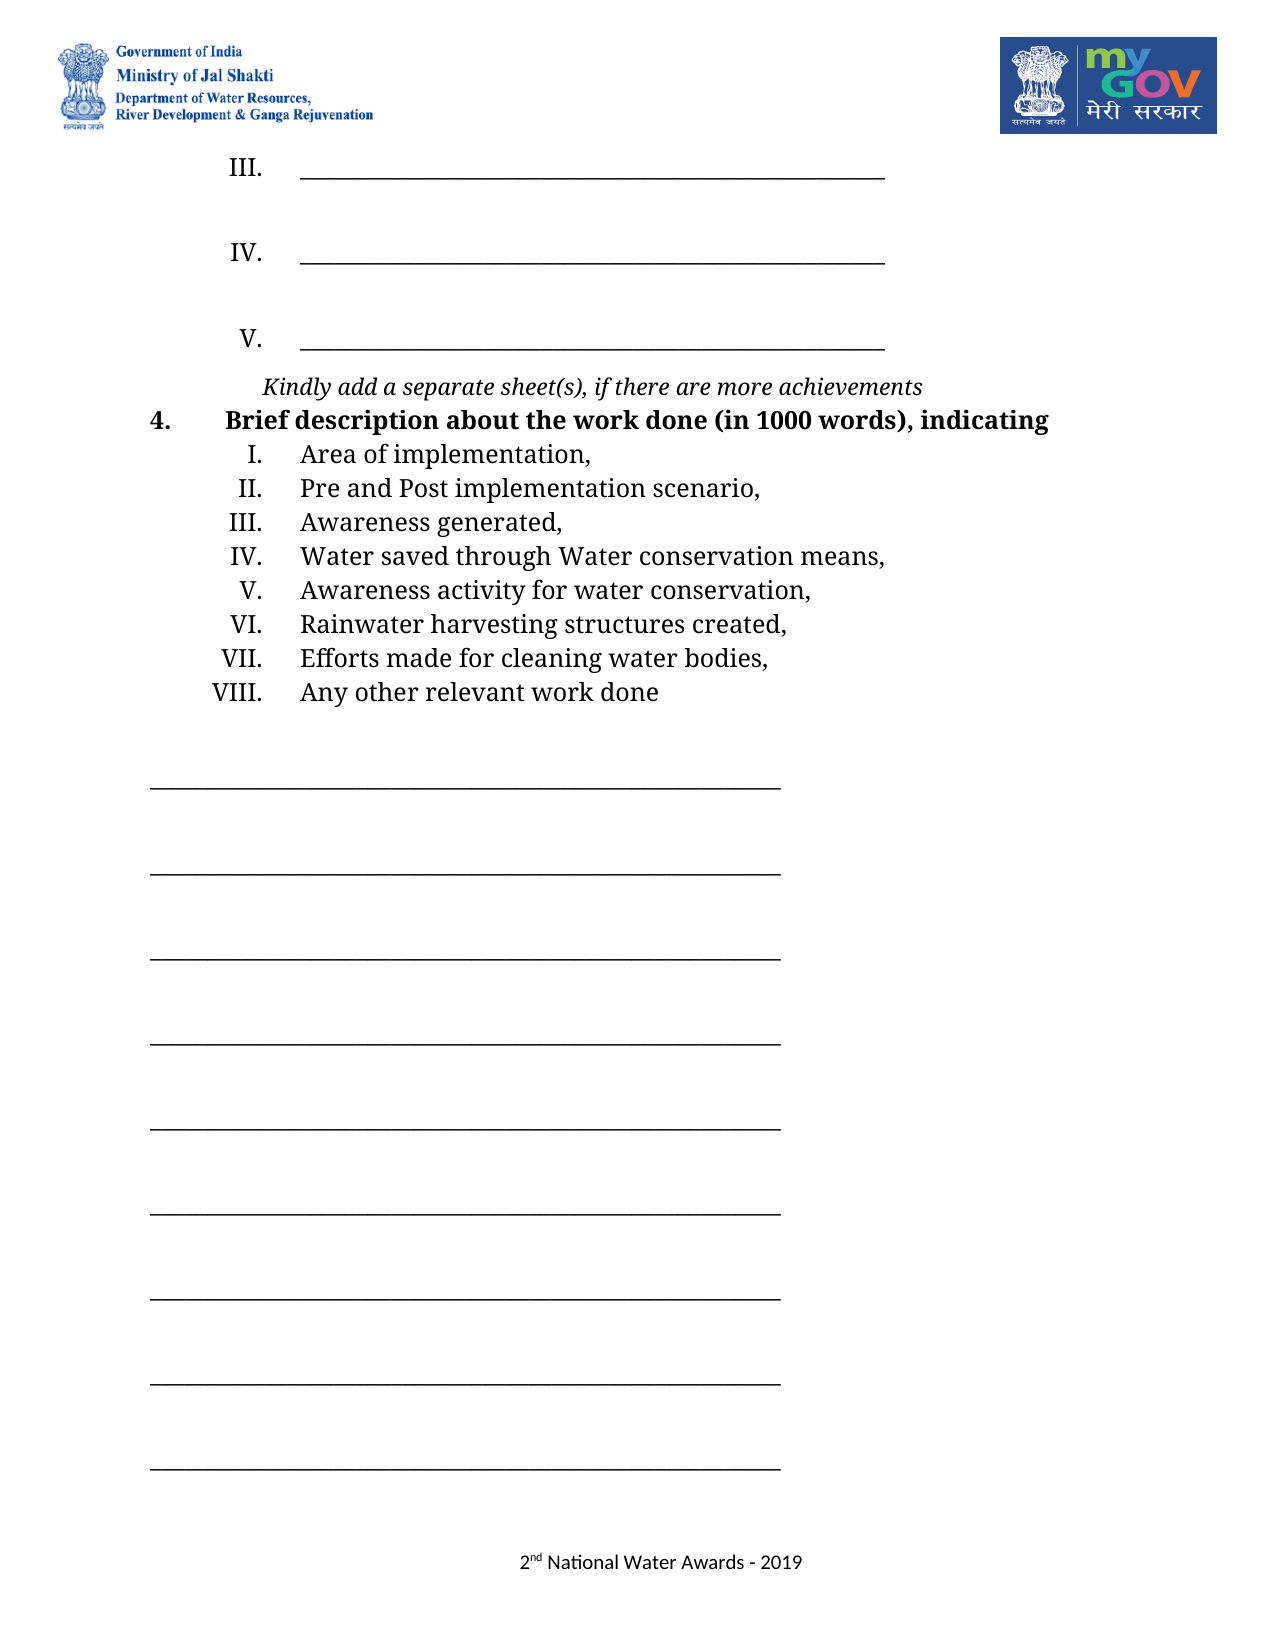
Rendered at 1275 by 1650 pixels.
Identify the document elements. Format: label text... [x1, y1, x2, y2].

text _______________________________________________________ [150, 1015, 1172, 1049]
text _______________________________________________________ [150, 1186, 1172, 1220]
list Any other relevant work done [262, 675, 1172, 709]
list Efforts made for cleaning water bodies, [262, 641, 1172, 675]
text _______________________________________________________ [150, 845, 1172, 879]
text _______________________________________________________ [150, 930, 1172, 964]
list ___________________________________________________ [262, 320, 1172, 354]
list Water saved through Water conservation means, [262, 539, 1172, 573]
text _______________________________________________________ [150, 1271, 1172, 1305]
list Pre and Post implementation scenario, [262, 471, 1172, 505]
text _______________________________________________________ [150, 760, 1172, 794]
list Area of implementation, [262, 437, 1172, 471]
list Rainwater harvesting structures created, [262, 607, 1172, 641]
text _______________________________________________________ [150, 1441, 1172, 1475]
list ___________________________________________________ [262, 235, 1172, 269]
picture [56, 38, 389, 134]
text _______________________________________________________ [150, 1101, 1172, 1134]
list Awareness generated, [262, 505, 1172, 539]
text _______________________________________________________ [150, 1356, 1172, 1390]
list Awareness activity for water conservation, [262, 573, 1172, 607]
list Brief description about the work done (in 1000 words), indicating [150, 402, 1172, 437]
text Kindly add a separate sheet(s), if there are more achievements [262, 371, 1172, 402]
list ___________________________________________________ [262, 150, 1172, 184]
picture [1000, 37, 1217, 134]
